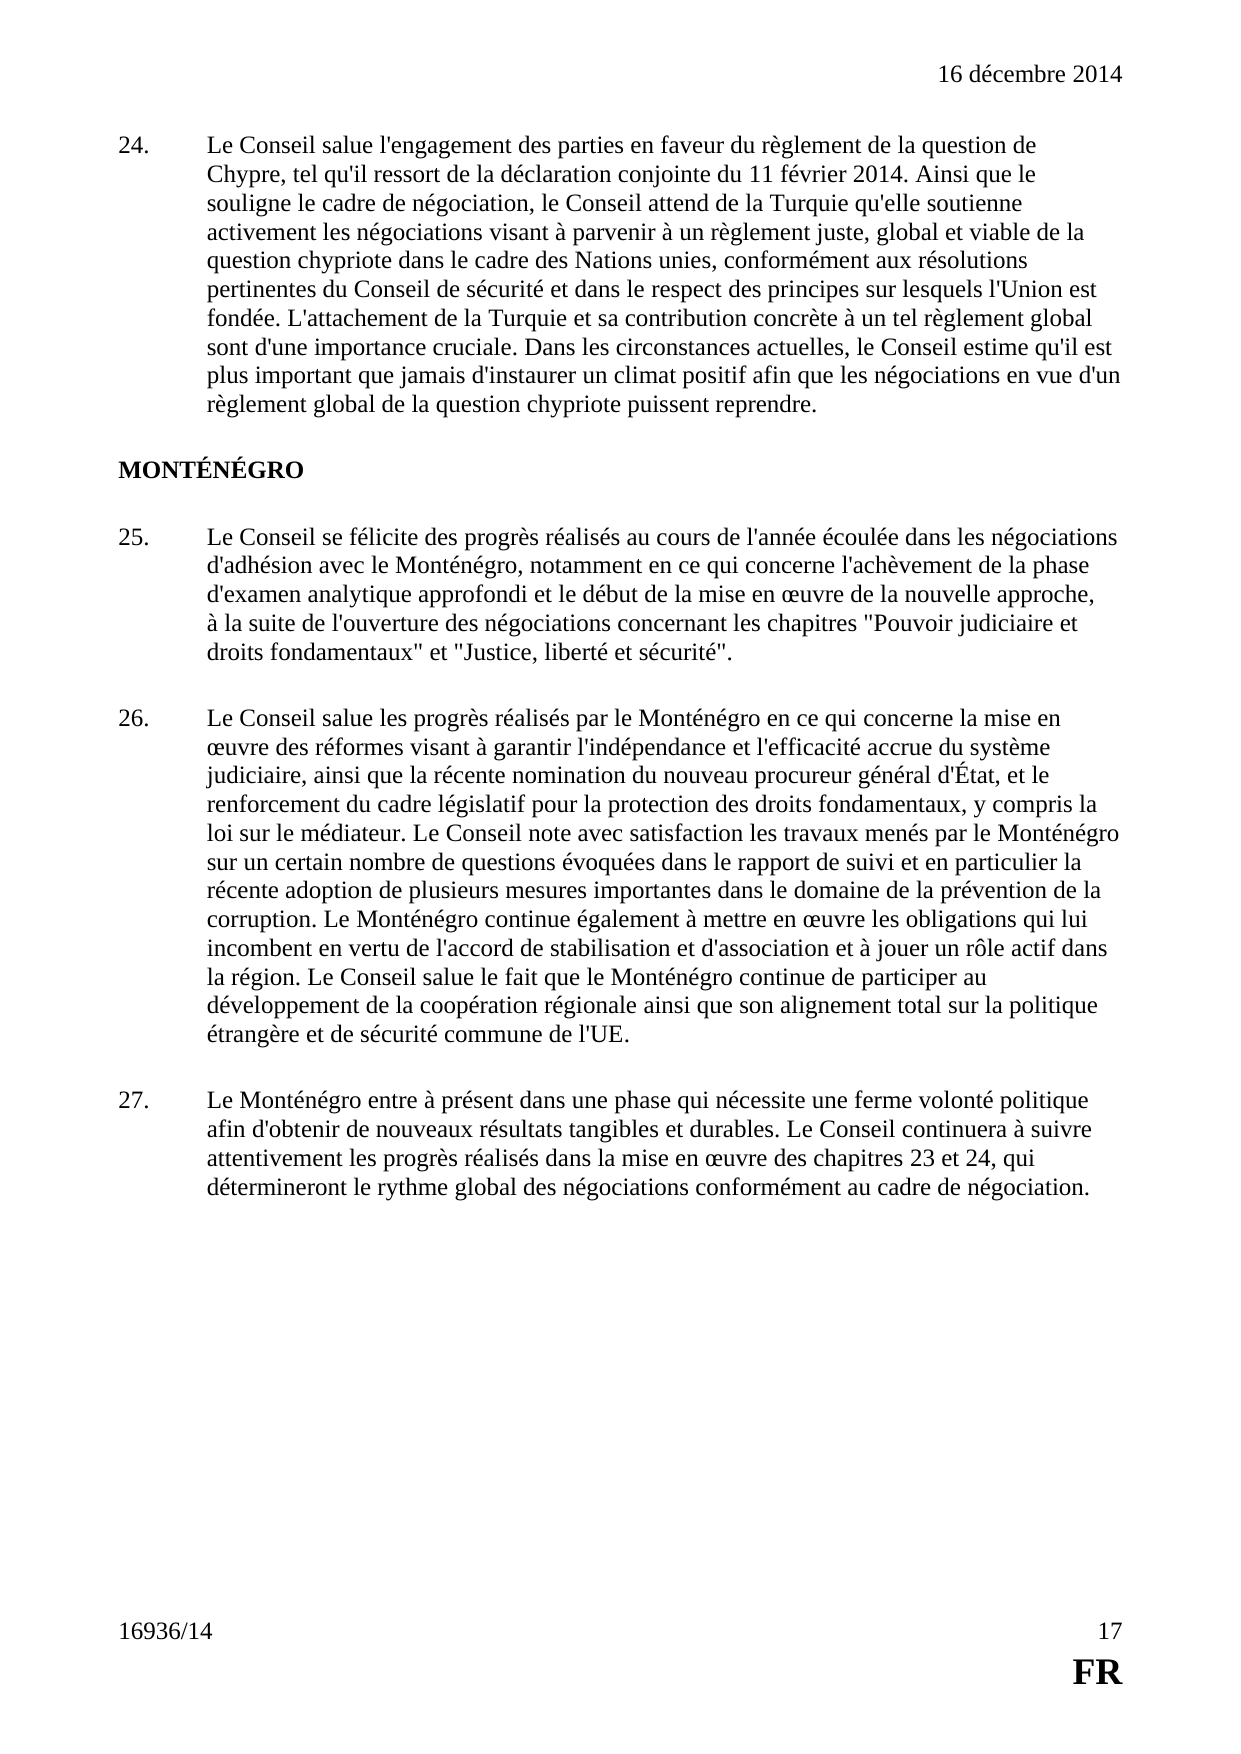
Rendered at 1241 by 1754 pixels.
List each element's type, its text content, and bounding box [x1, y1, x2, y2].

text 27. Le Monténégro entre à présent dans une phase qui nécessite une ferme volonté politique afin d'obtenir de nouveaux résultats tangibles et durables. Le Conseil continuera à suivre attentivement les progrès réalisés dans la mise en œuvre des chapitres 23 et 24, qui détermineront le rythme global des négociations conformément au cadre de négociation. [118, 1086, 1122, 1201]
text 25. Le Conseil se félicite des progrès réalisés au cours de l'année écoulée dans les négociations d'adhésion avec le Monténégro, notamment en ce qui concerne l'achèvement de la phase d'examen analytique approfondi et le début de la mise en œuvre de la nouvelle approche, à la suite de l'ouverture des négociations concernant les chapitres "Pouvoir judiciaire et droits fondamentaux" et "Justice, liberté et sécurité". [118, 522, 1122, 666]
text 24. Le Conseil salue l'engagement des parties en faveur du règlement de la question de Chypre, tel qu'il ressort de la déclaration conjointe du 11 février 2014. Ainsi que le souligne le cadre de négociation, le Conseil attend de la Turquie qu'elle soutienne activement les négociations visant à parvenir à un règlement juste, global et viable de la question chypriote dans le cadre des Nations unies, conformément aux résolutions pertinentes du Conseil de sécurité et dans le respect des principes sur lesquels l'Union est fondée. L'attachement de la Turquie et sa contribution concrète à un tel règlement global sont d'une importance cruciale. Dans les circonstances actuelles, le Conseil estime qu'il est plus important que jamais d'instaurer un climat positif afin que les négociations en vue d'un règlement global de la question chypriote puissent reprendre. [118, 131, 1122, 418]
text MONTÉNÉGRO [118, 456, 1122, 484]
text 26. Le Conseil salue les progrès réalisés par le Monténégro en ce qui concerne la mise en œuvre des réformes visant à garantir l'indépendance et l'efficacité accrue du système judiciaire, ainsi que la récente nomination du nouveau procureur général d'État, et le renforcement du cadre législatif pour la protection des droits fondamentaux, y compris la loi sur le médiateur. Le Conseil note avec satisfaction les travaux menés par le Monténégro sur un certain nombre de questions évoquées dans le rapport de suivi et en particulier la récente adoption de plusieurs mesures importantes dans le domaine de la prévention de la corruption. Le Monténégro continue également à mettre en œuvre les obligations qui lui incombent en vertu de l'accord de stabilisation et d'association et à jouer un rôle actif dans la région. Le Conseil salue le fait que le Monténégro continue de participer au développement de la coopération régionale ainsi que son alignement total sur la politique étrangère et de sécurité commune de l'UE. [118, 703, 1122, 1048]
